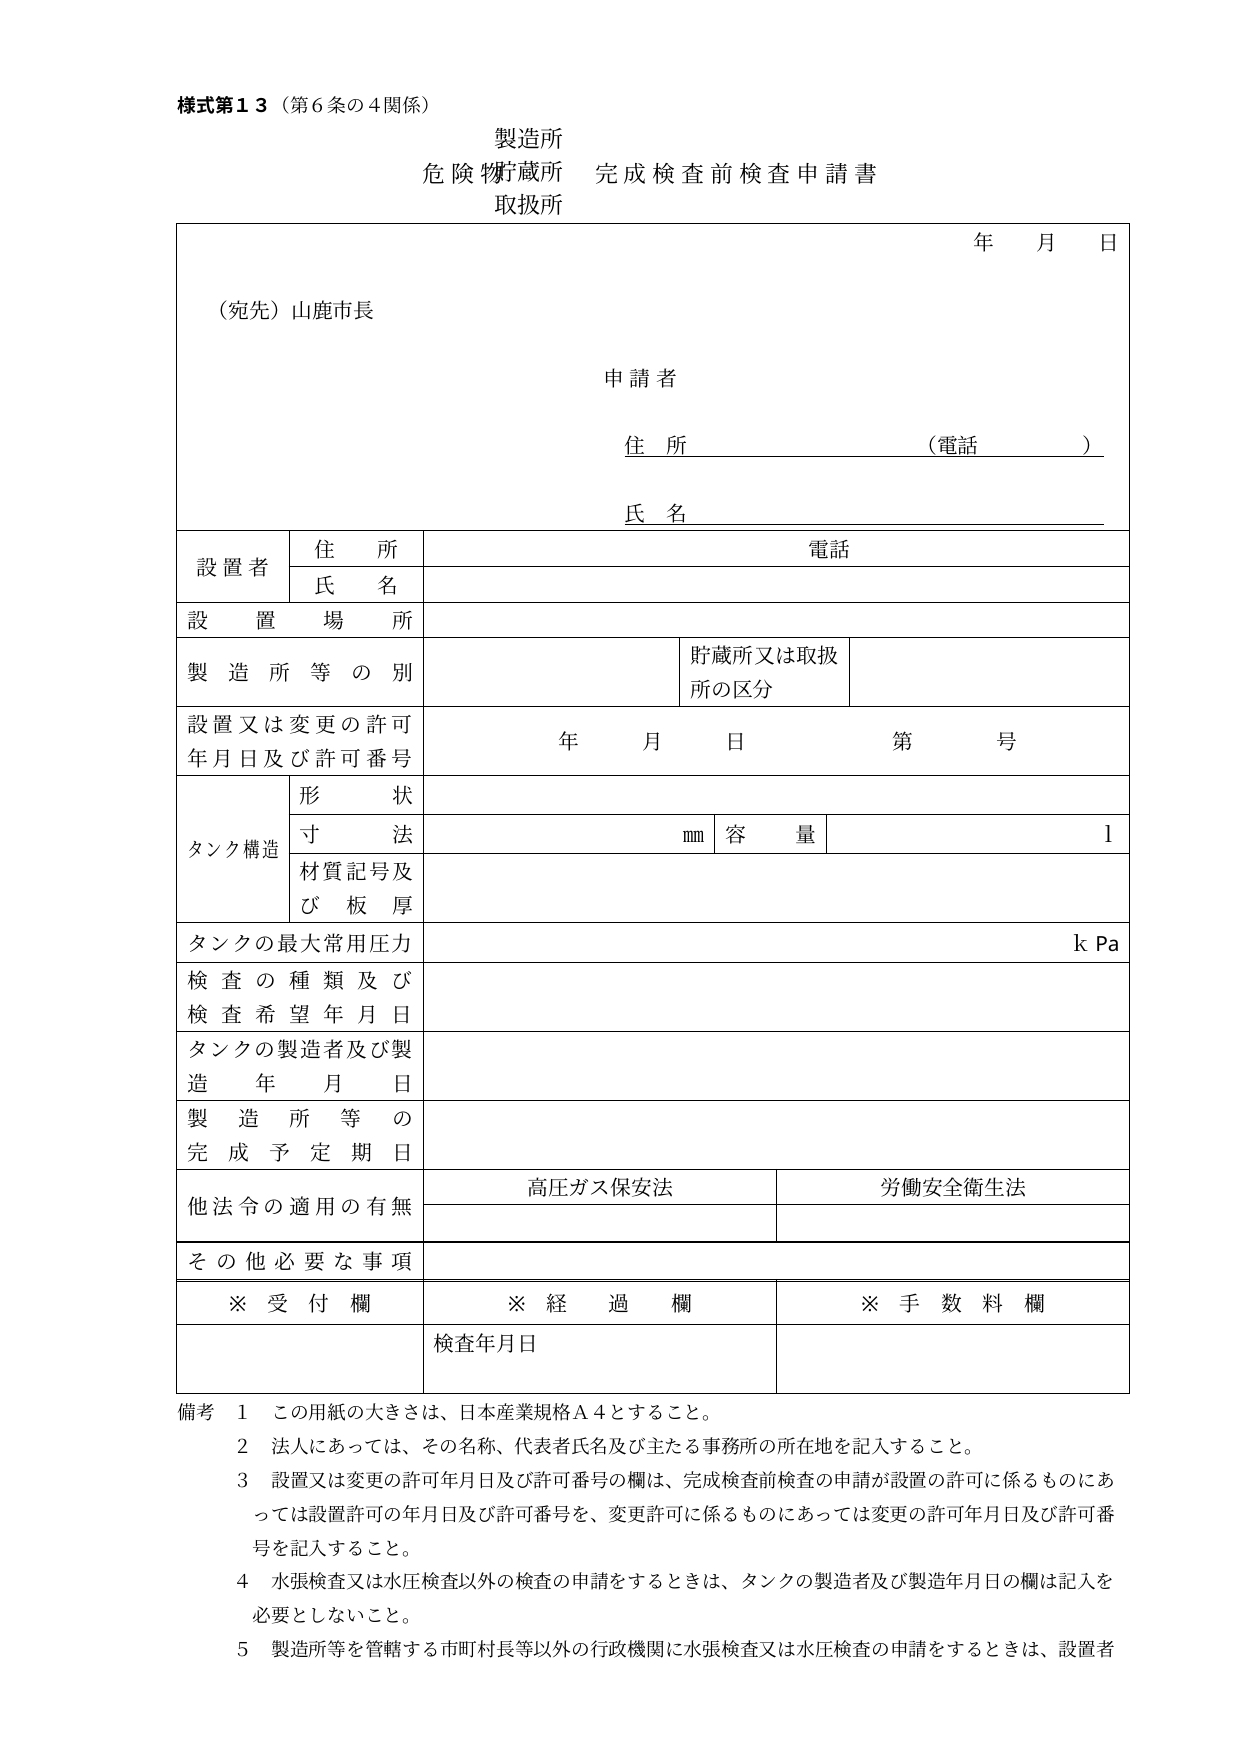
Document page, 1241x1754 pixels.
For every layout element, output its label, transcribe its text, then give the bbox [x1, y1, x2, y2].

table_cell 設置場所 [177, 603, 423, 637]
table_cell 設置又は変更の許可 年月日及び許可番号 [177, 707, 423, 775]
table_cell 寸法 [290, 815, 423, 853]
text 備考 １ この用紙の大きさは、日本産業規格Ａ４とすること。 [177, 1394, 1122, 1428]
table_cell [777, 1205, 1129, 1241]
table_cell [424, 854, 1129, 922]
table_cell 貯蔵所又は取扱所の区分 [680, 638, 849, 706]
table_cell [424, 603, 1129, 637]
text 様式第１３（第６条の４関係） [177, 87, 1122, 121]
table_cell [424, 567, 1129, 602]
table_cell ※ 受 付 欄 [177, 1282, 423, 1324]
text っては設置許可の年月日及び許可番号を、変更許可に係るものにあっては変更の許可年月日及び許可番 [177, 1496, 1122, 1530]
table_cell その他必要な事項 [177, 1243, 423, 1279]
table_cell ｋPa [424, 923, 1129, 962]
table_cell [850, 638, 1129, 706]
table_cell タンク構造 [177, 776, 289, 922]
table_cell [424, 776, 1129, 814]
text 危 険 物 完 成 検 査 前 検 査 申 請 書 [177, 155, 1122, 189]
table_cell 材質記号及 び板厚 [290, 854, 423, 922]
table_cell 製造所等の 完成予定期日 [177, 1101, 423, 1169]
table_cell ※ 手 数 料 欄 [777, 1282, 1129, 1324]
table_cell [777, 1325, 1129, 1393]
table_cell 労働安全衛生法 [777, 1170, 1129, 1204]
text ５ 製造所等を管轄する市町村長等以外の行政機関に水張検査又は水圧検査の申請をするときは、設置者 [177, 1632, 1122, 1666]
text ４ 水張検査又は水圧検査以外の検査の申請をするときは、タンクの製造者及び製造年月日の欄は記入を [177, 1564, 1122, 1598]
table_cell 容 量 [715, 815, 826, 853]
table_cell [177, 1325, 423, 1393]
text ３ 設置又は変更の許可年月日及び許可番号の欄は、完成検査前検査の申請が設置の許可に係るものにあ [177, 1462, 1122, 1496]
table_cell [424, 1032, 1129, 1100]
table_cell タンクの最大常用圧力 [177, 923, 423, 962]
table_cell [424, 963, 1129, 1031]
table_cell ※ 経 過 欄 [424, 1282, 776, 1324]
table_cell [424, 1101, 1129, 1169]
table_cell 検査年月日 [424, 1325, 776, 1393]
table_cell 高圧ガス保安法 [424, 1170, 776, 1204]
table_cell 住 所 [290, 531, 423, 566]
table_cell 氏 名 [290, 567, 423, 602]
table_cell 他法令の適用の有無 [177, 1170, 423, 1241]
table_cell ㎜ [424, 815, 714, 853]
table_cell 検査の種類及び 検査希望年月日 [177, 963, 423, 1031]
table_header 年 月 日 （宛先）山鹿市長 申 請 者 住 所 （電話 ） 氏 名 [177, 224, 1129, 530]
table_cell ｌ [827, 815, 1129, 853]
table_cell 形状 [290, 776, 423, 814]
table_cell [424, 1243, 1129, 1279]
text 号を記入すること。 [177, 1530, 1122, 1564]
table_cell [424, 1205, 776, 1241]
table_cell タンクの製造者及び製造年月日 [177, 1032, 423, 1100]
text 必要としないこと。 [177, 1598, 1122, 1632]
table_cell 電話 [424, 531, 1129, 566]
table_cell 年 月 日 第 号 [424, 707, 1129, 775]
table_cell 製造所等の別 [177, 638, 423, 706]
text ２ 法人にあっては、その名称、代表者氏名及び主たる事務所の所在地を記入すること。 [177, 1428, 1122, 1462]
table_cell [424, 638, 679, 706]
table_cell 設 置 者 [177, 531, 289, 602]
